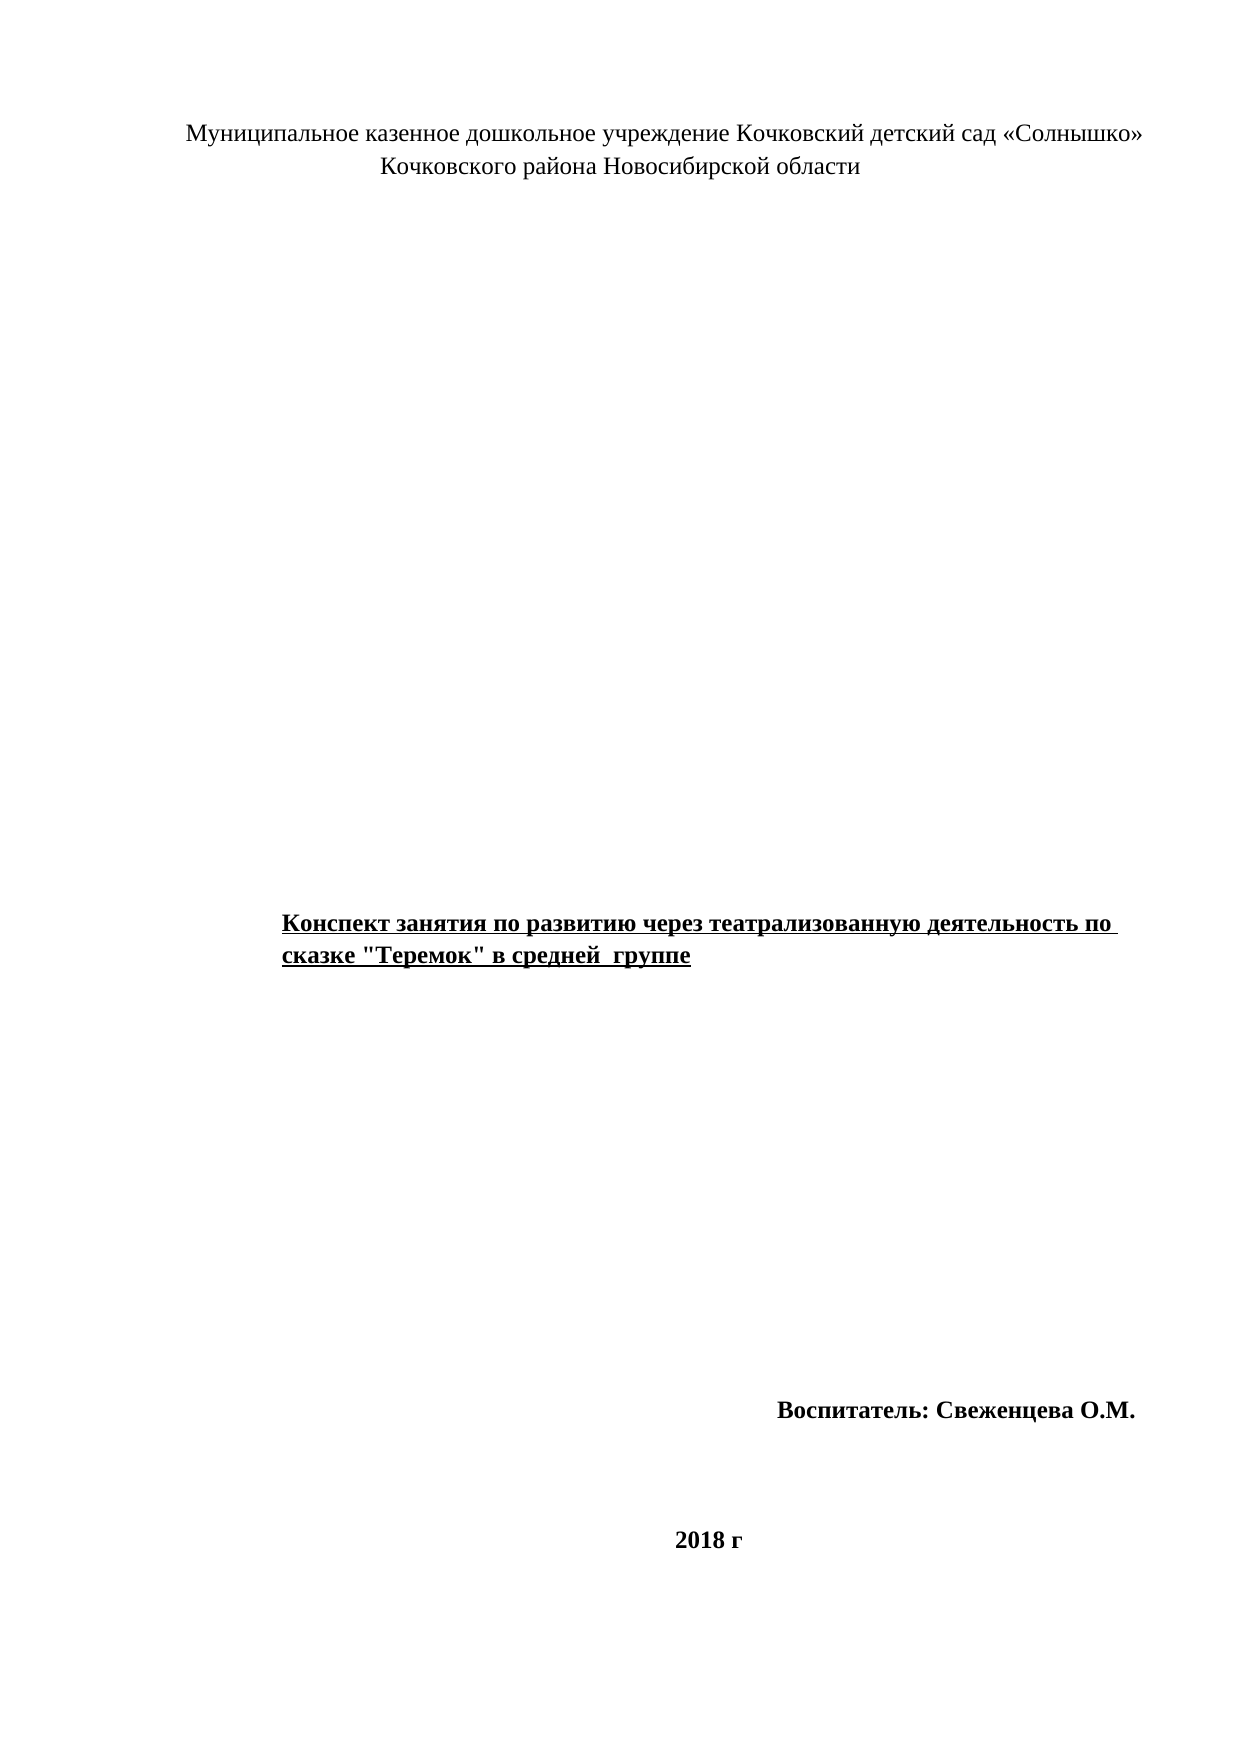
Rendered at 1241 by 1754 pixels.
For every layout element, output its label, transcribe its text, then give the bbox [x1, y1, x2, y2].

text Муниципальное казенное дошкольное учреждение Кочковский детский сад «Солнышко» Кочковского района Новосибирской области [88, 118, 1152, 180]
table_header Конспект занятия по развитию через театрализованную деятельность по сказке "Теремок" в средней группе Воспитатель: Свеженцева О.М. 2018 г [177, 884, 1142, 1570]
